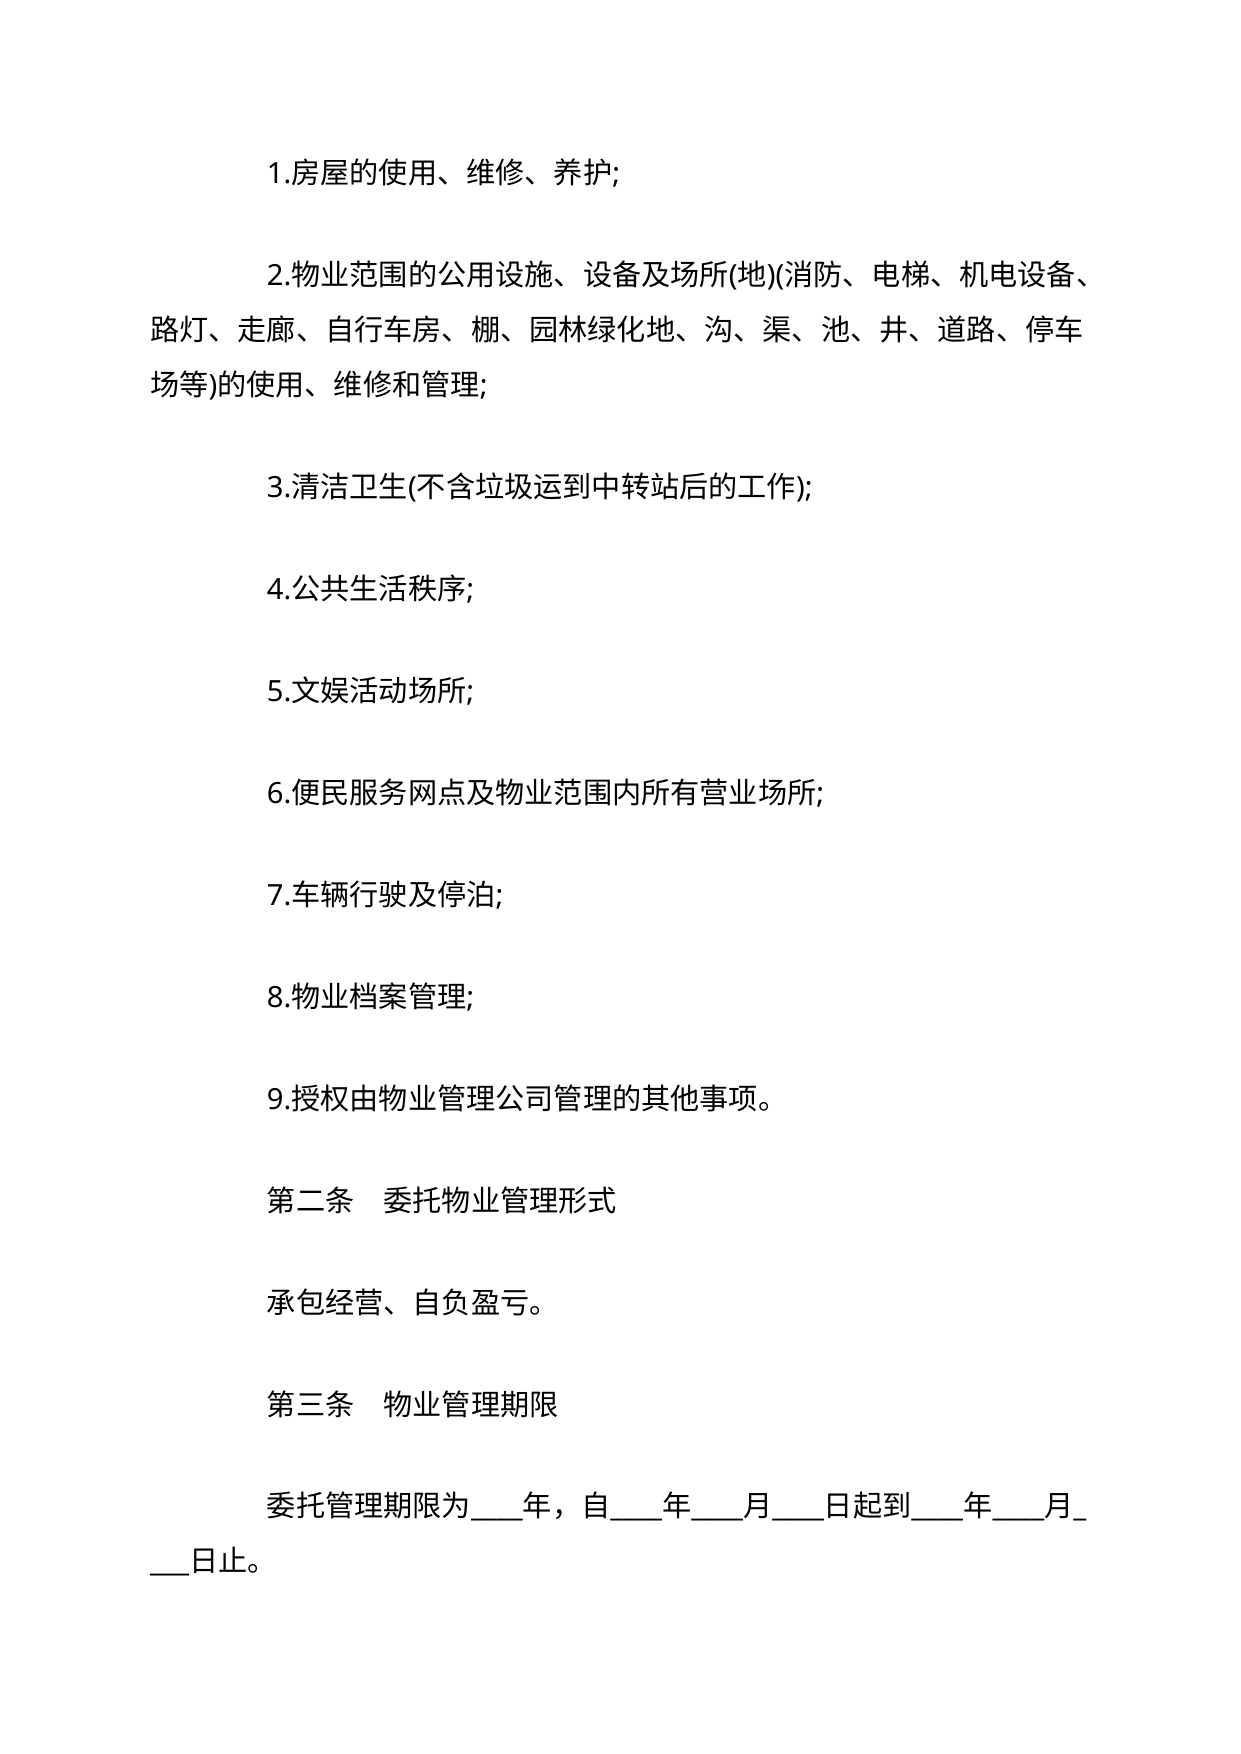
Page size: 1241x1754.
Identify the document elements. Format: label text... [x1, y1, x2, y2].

text 委托管理期限为____年，自____年____月____日起到____年____月____日止。 [150, 1483, 1090, 1580]
text 3.清洁卫生(不含垃圾运到中转站后的工作); [150, 464, 1090, 506]
text 2.物业范围的公用设施、设备及场所(地)(消防、电梯、机电设备、路灯、走廊、自行车房、棚、园林绿化地、沟、渠、池、井、道路、停车场等)的使用、维修和管理; [150, 252, 1090, 404]
text 第三条 物业管理期限 [150, 1381, 1090, 1423]
text 9.授权由物业管理公司管理的其他事项。 [150, 1076, 1090, 1118]
text 承包经营、自负盈亏。 [150, 1279, 1090, 1322]
text 1.房屋的使用、维修、养护; [150, 150, 1090, 192]
text 8.物业档案管理; [150, 974, 1090, 1016]
text 7.车辆行驶及停泊; [150, 872, 1090, 914]
text 6.便民服务网点及物业范围内所有营业场所; [150, 770, 1090, 812]
text 5.文娱活动场所; [150, 668, 1090, 710]
text 第二条 委托物业管理形式 [150, 1178, 1090, 1220]
text 4.公共生活秩序; [150, 566, 1090, 608]
